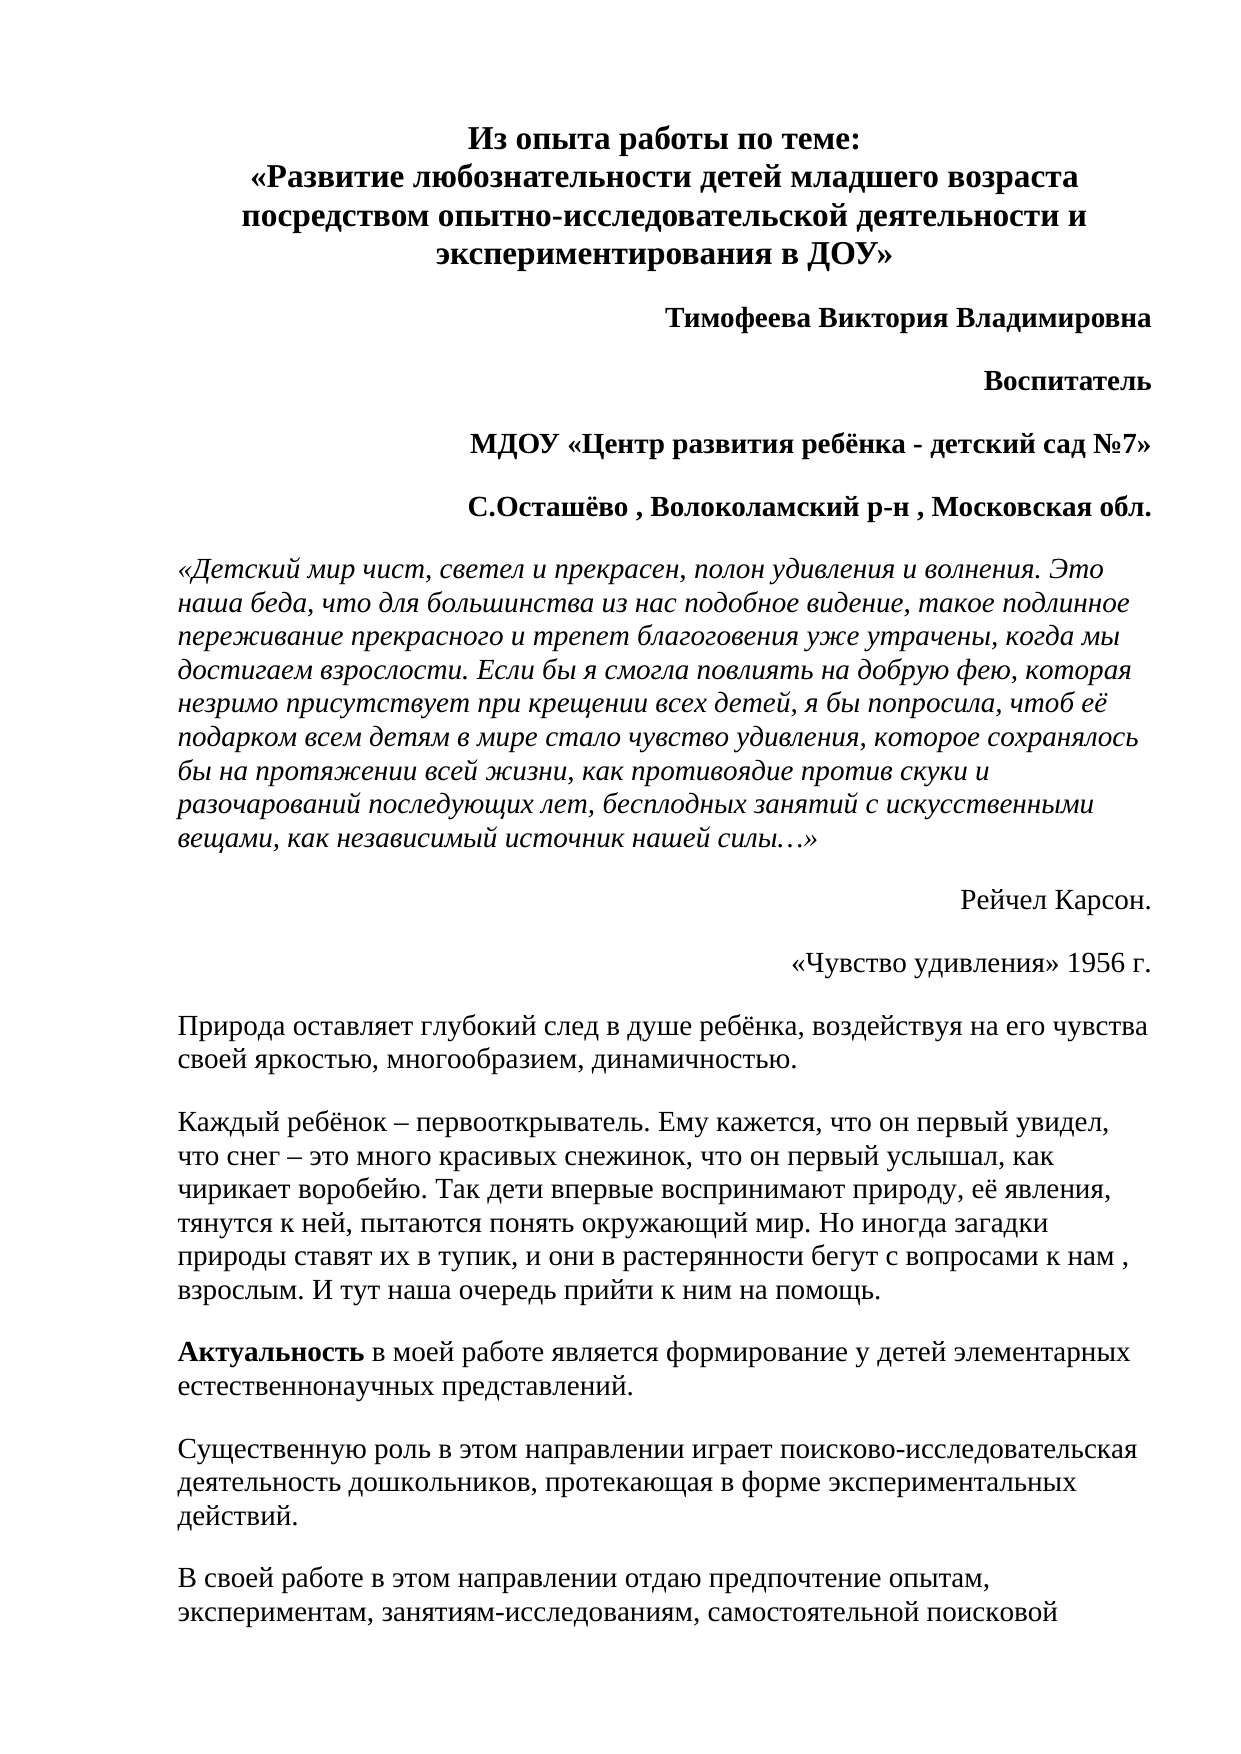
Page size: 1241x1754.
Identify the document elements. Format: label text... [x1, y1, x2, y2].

text С.Осташёво , Волоколамский р-н , Московская обл. [177, 489, 1152, 522]
text Рейчел Карсон. [177, 882, 1152, 916]
text Природа оставляет глубокий след в душе ребёнка, воздействуя на его чувства своей яркостью, многообразием, динамичностью. [177, 1008, 1152, 1075]
text Из опыта работы по теме: «Развитие любознательности детей младшего возраста посредством опытно-исследовательской деятельности и экспериментирования в ДОУ» [177, 118, 1152, 271]
text Каждый ребёнок – первооткрыватель. Ему кажется, что он первый увидел, что снег – это много красивых снежинок, что он первый услышал, как чирикает воробейю. Так дети впервые воспринимают природу, её явления, тянутся к ней, пытаются понять окружающий мир. Но иногда загадки природы ставят их в тупик, и они в растерянности бегут с вопросами к нам , взрослым. И тут наша очередь прийти к ним на помощь. [177, 1104, 1152, 1305]
text Существенную роль в этом направлении играет поисково-исследовательская деятельность дошкольников, протекающая в форме экспериментальных действий. [177, 1431, 1152, 1531]
text Актуальность в моей работе является формирование у детей элементарных естественнонаучных представлений. [177, 1334, 1152, 1402]
text «Детский мир чист, светел и прекрасен, полон удивления и волнения. Это наша беда, что для большинства из нас подобное видение, такое подлинное переживание прекрасного и трепет благоговения уже утрачены, когда мы достигаем взрослости. Если бы я смогла повлиять на добрую фею, которая незримо присутствует при крещении всех детей, я бы попросила, чтоб её подарком всем детям в мире стало чувство удивления, которое сохранялось бы на протяжении всей жизни, как противоядие против скуки и разочарований последующих лет, бесплодных занятий с искусственными вещами, как независимый источник нашей силы…» [177, 551, 1152, 853]
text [177, 1561, 1152, 1628]
text Воспитатель [177, 363, 1152, 397]
text Тимофеева Виктория Владимировна [177, 301, 1152, 334]
text «Чувство удивления» 1956 г. [177, 945, 1152, 979]
text МДОУ «Центр развития ребёнка - детский сад №7» [177, 426, 1152, 459]
